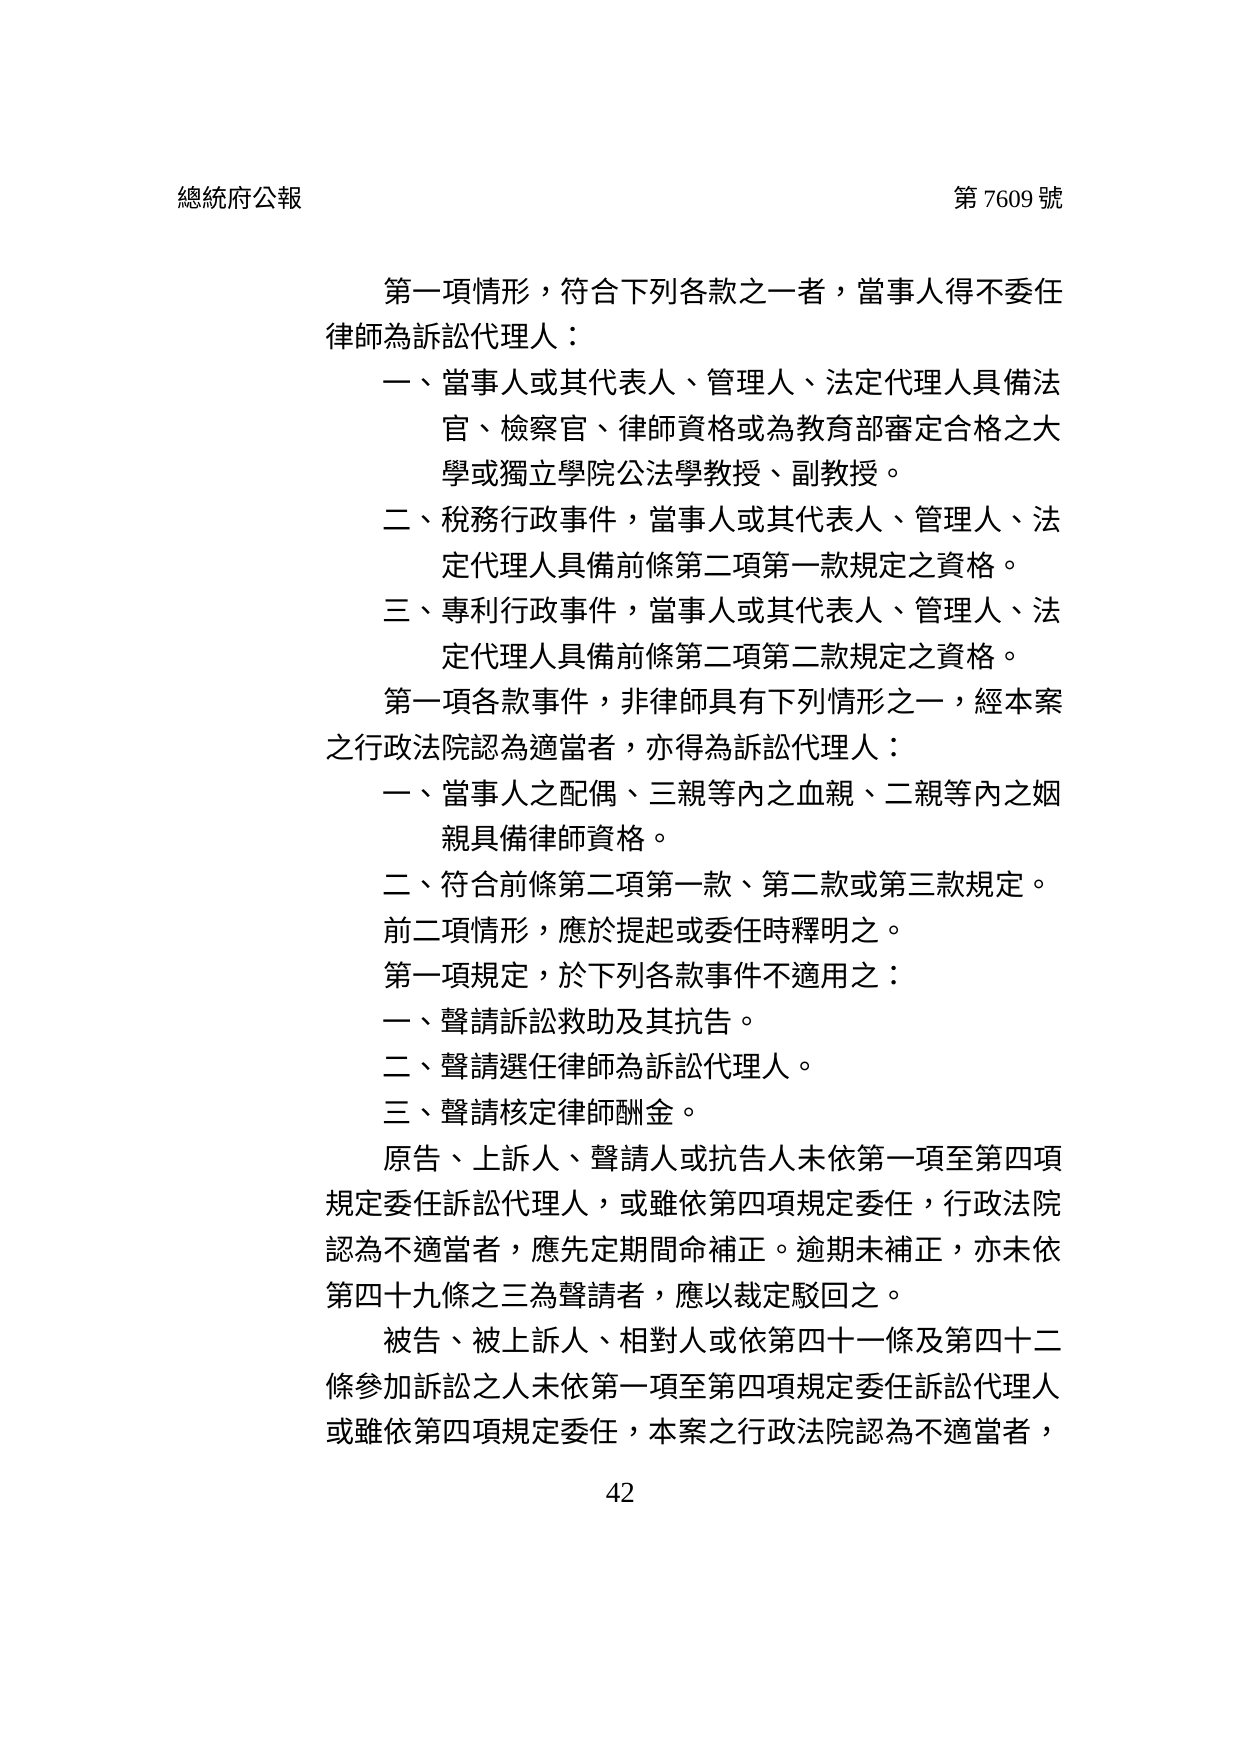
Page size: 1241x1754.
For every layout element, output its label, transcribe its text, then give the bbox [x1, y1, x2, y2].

text 三、 專利行政事件，當事人或其代表人、管理人、法定代理人具備前條第二項第二款規定之資格。 [382, 585, 1063, 676]
text 第一項情形，符合下列各款之一者，當事人得不委任律師為訴訟代理人： [325, 266, 1063, 357]
text 二、符合前條第二項第一款、第二款或第三款規定。 [382, 859, 1063, 904]
text 一、 當事人或其代表人、管理人、法定代理人具備法官、檢察官、律師資格或為教育部審定合格之大學或獨立學院公法學教授、副教授。 [382, 357, 1063, 494]
text 二、聲請選任律師為訴訟代理人。 [382, 1041, 1063, 1087]
text 三、聲請核定律師酬金。 [382, 1087, 1063, 1133]
text 原告、上訴人、聲請人或抗告人未依第一項至第四項規定委任訴訟代理人，或雖依第四項規定委任，行政法院認為不適當者，應先定期間命補正。逾期未補正，亦未依第四十九條之三為聲請者，應以裁定駁回之。 [325, 1133, 1063, 1315]
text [325, 1315, 1063, 1452]
text 一、聲請訴訟救助及其抗告。 [382, 996, 1063, 1041]
text 一、 當事人之配偶、三親等內之血親、二親等內之姻親具備律師資格。 [382, 768, 1063, 859]
text 前二項情形，應於提起或委任時釋明之。 [325, 904, 1063, 950]
text 第一項規定，於下列各款事件不適用之： [325, 950, 1063, 996]
text 二、 稅務行政事件，當事人或其代表人、管理人、法定代理人具備前條第二項第一款規定之資格。 [382, 494, 1063, 585]
text 第一項各款事件，非律師具有下列情形之一，經本案之行政法院認為適當者，亦得為訴訟代理人： [325, 676, 1063, 768]
